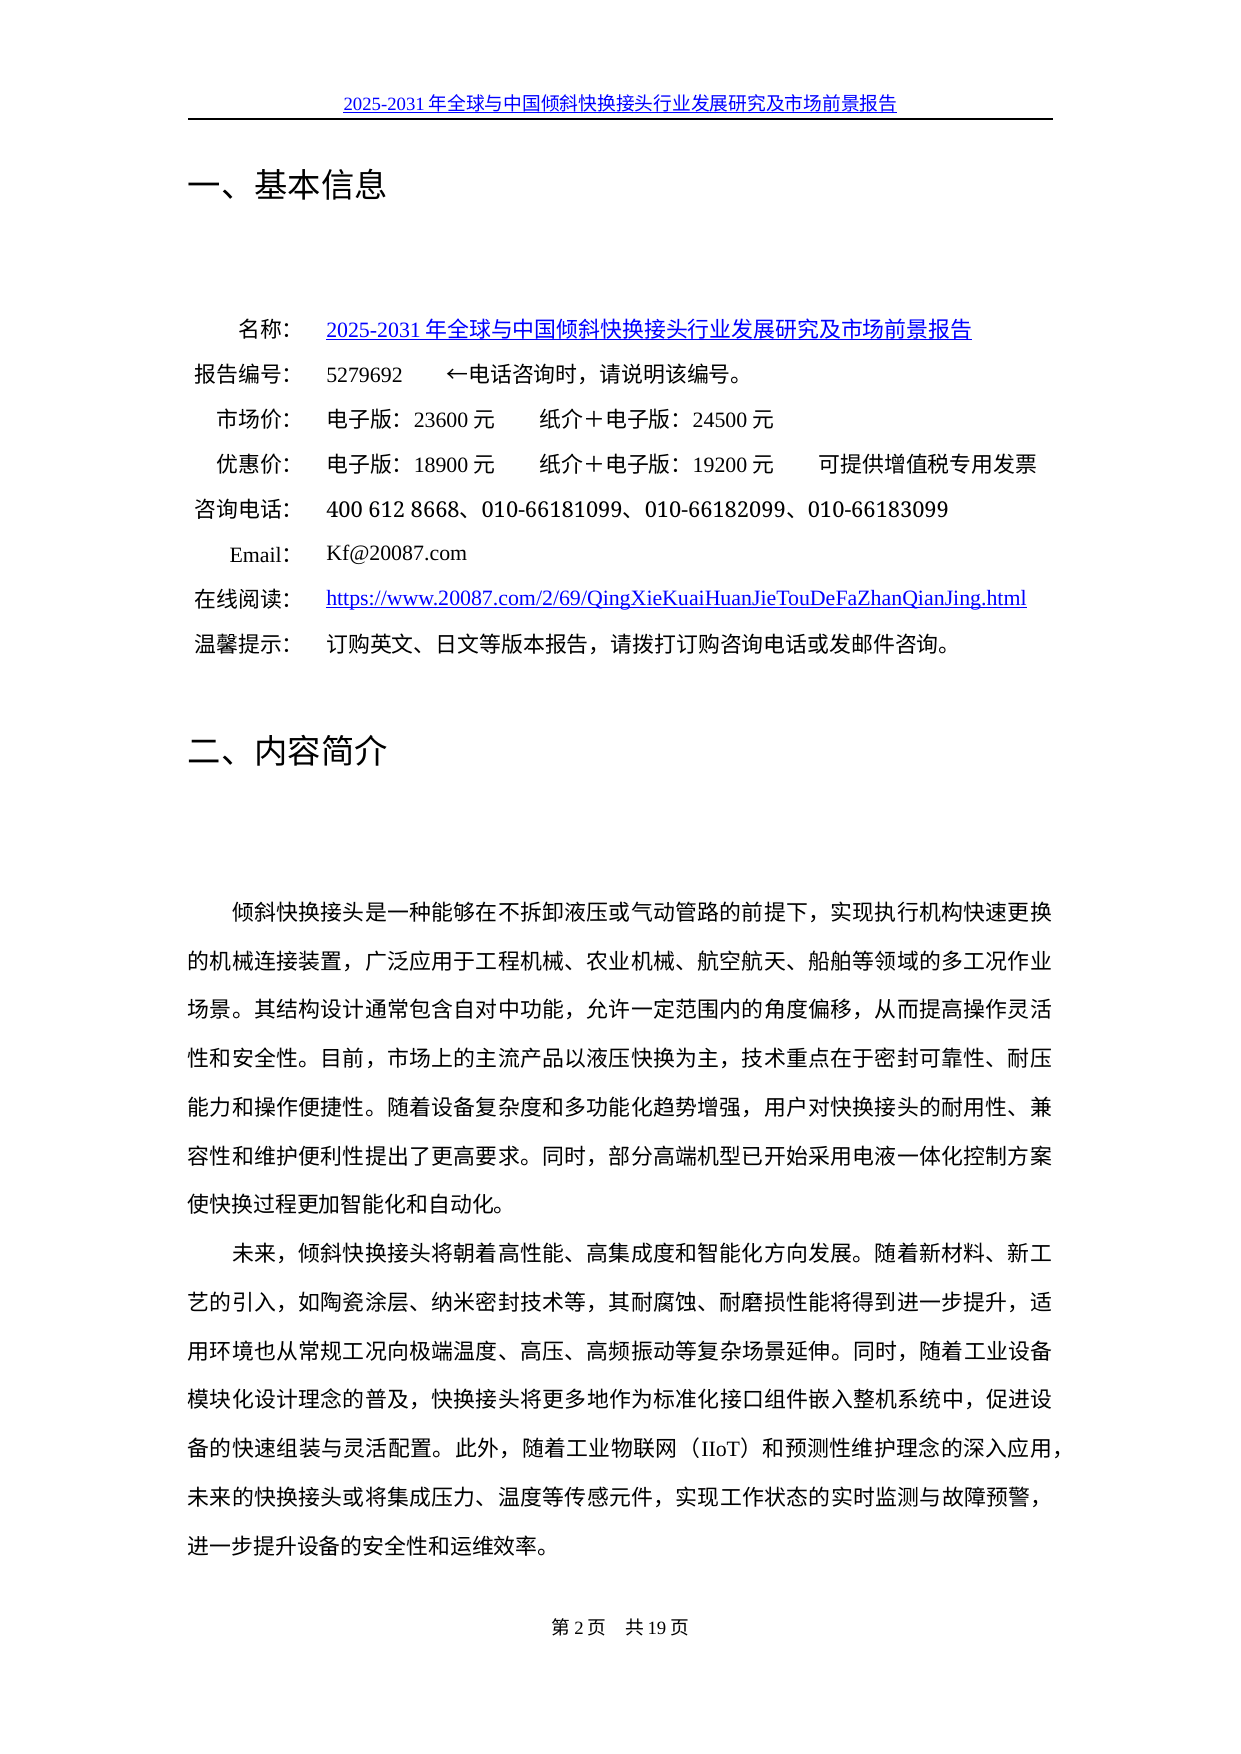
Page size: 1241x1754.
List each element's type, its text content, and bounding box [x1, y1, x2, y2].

table_cell 电子版：18900 元 纸介＋电子版：19200 元 可提供增值税专用发票 [315, 447, 1073, 492]
table_cell 优惠价： [167, 447, 315, 492]
table_cell 市场价： [167, 402, 315, 447]
table_cell 订购英文、日文等版本报告，请拨打订购咨询电话或发邮件咨询。 [315, 627, 1073, 672]
table_cell [315, 582, 1073, 627]
table_cell 温馨提示： [167, 627, 315, 672]
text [187, 894, 1053, 1561]
table_cell 报告编号： [167, 357, 315, 402]
title 一、基本信息 [187, 150, 1053, 215]
table_cell Email： [167, 537, 315, 582]
table_cell 在线阅读： [167, 582, 315, 627]
table_cell 400 612 8668、010-66181099、010-66182099、010-66183099 [315, 492, 1073, 537]
table_cell 5279692 ←电话咨询时，请说明该编号。 [315, 357, 1073, 402]
table_header 名称： [167, 312, 315, 357]
table_cell Kf@20087.com [315, 537, 1073, 582]
table_header 2025-2031年全球与中国倾斜快换接头行业发展研究及市场前景报告 [315, 312, 1073, 357]
table_cell 咨询电话： [167, 492, 315, 537]
table_cell 电子版：23600 元 纸介＋电子版：24500 元 [315, 402, 1073, 447]
title 二、内容简介 [187, 717, 1053, 782]
